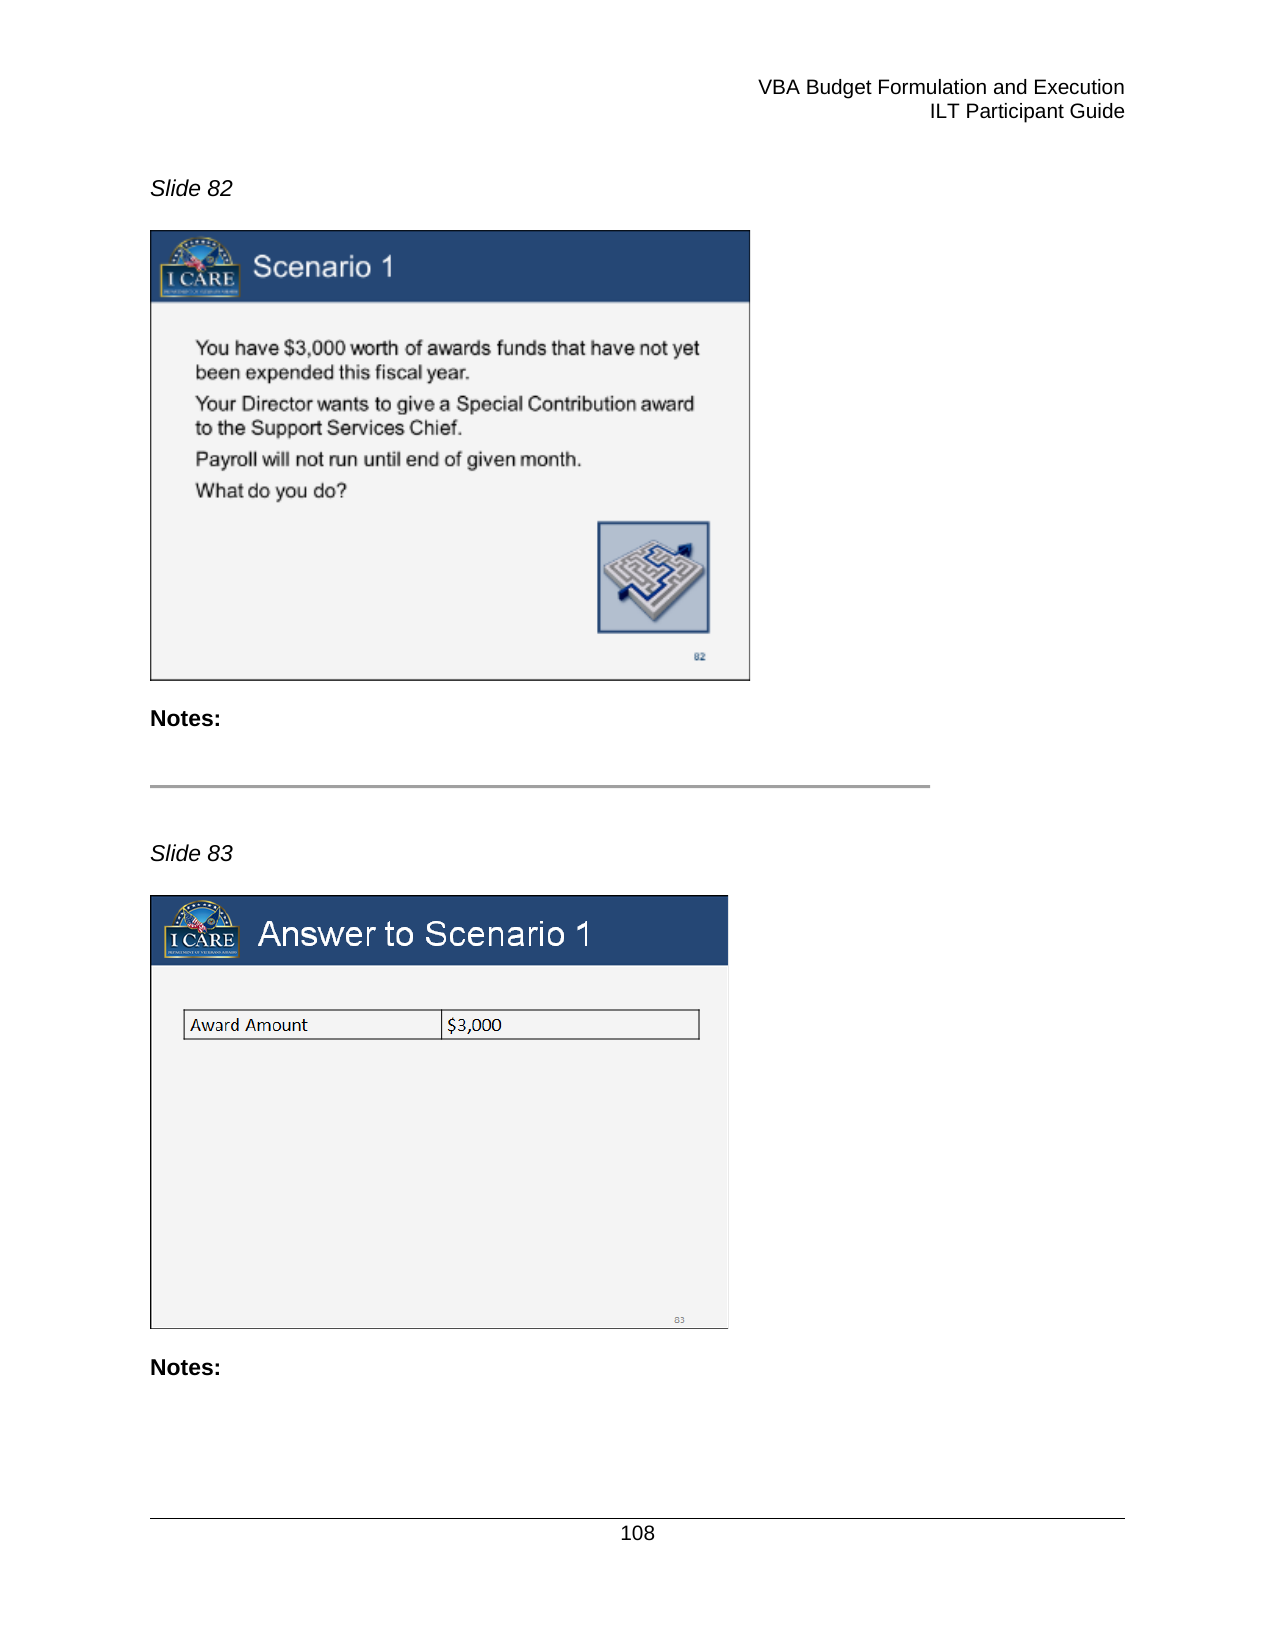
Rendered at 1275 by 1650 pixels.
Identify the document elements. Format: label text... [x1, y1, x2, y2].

picture [150, 895, 729, 1329]
subtitle Slide 82 [150, 175, 1125, 201]
picture [150, 230, 750, 681]
subtitle Slide 83 [150, 840, 1125, 867]
text Notes: [150, 1354, 1125, 1380]
text Notes: [150, 705, 1125, 731]
